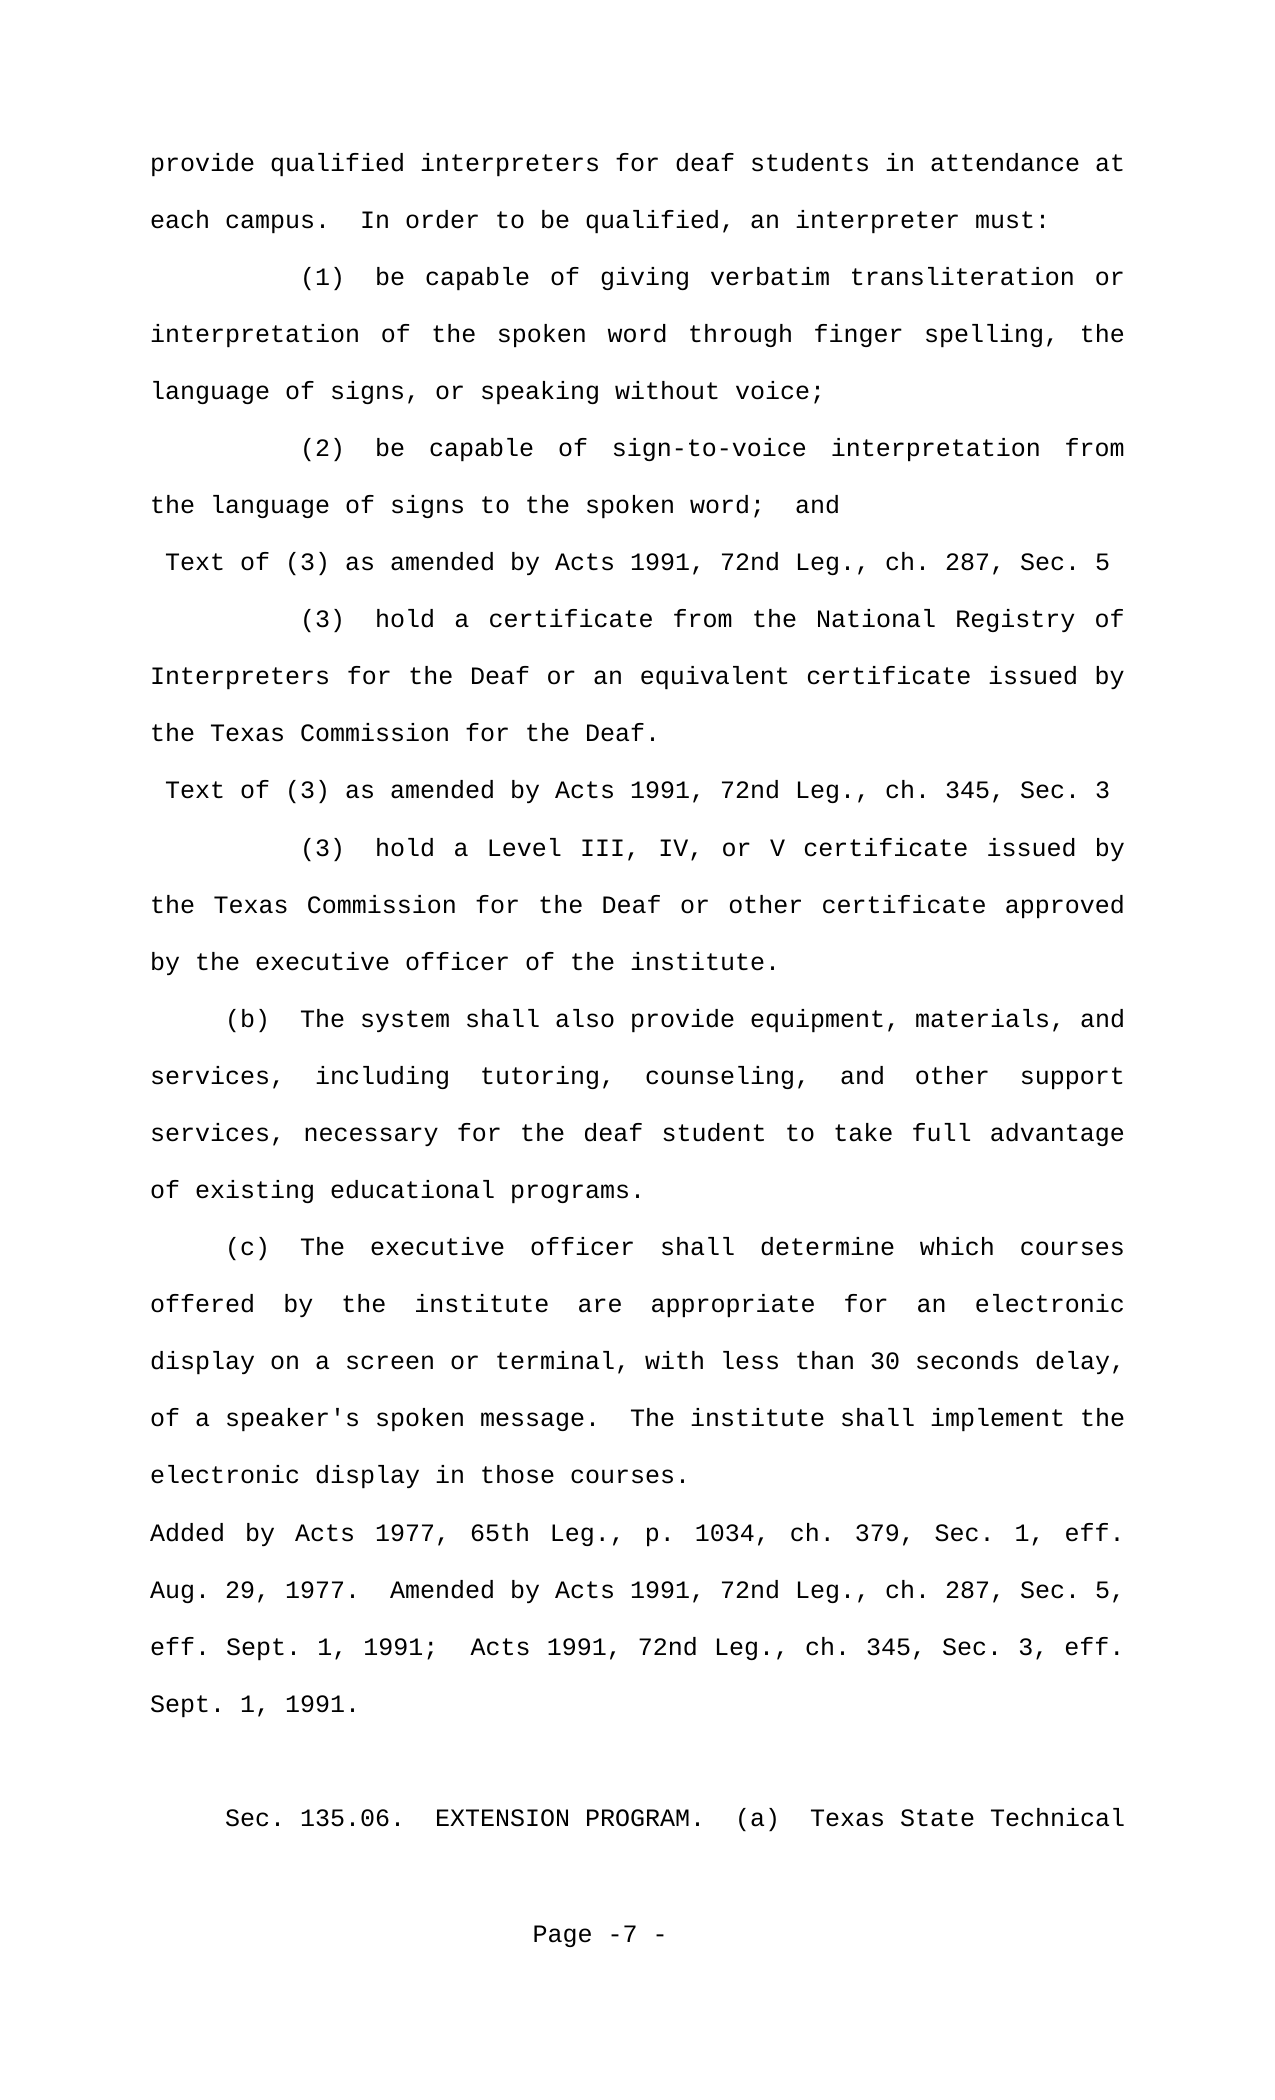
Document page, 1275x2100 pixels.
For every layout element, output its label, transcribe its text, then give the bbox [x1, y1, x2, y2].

text Text of (3) as amended by Acts 1991, 72nd Leg., ch. 287, Sec. 5 [150, 549, 1125, 578]
text Text of (3) as amended by Acts 1991, 72nd Leg., ch. 345, Sec. 3 [150, 778, 1125, 806]
text (3) hold a Level III, IV, or V certificate issued by the Texas Commission for the Deaf or other certificate approved by the executive officer of the institute. [150, 835, 1125, 978]
text (2) be capable of sign-to-voice interpretation from the language of signs to the spoken word; and [150, 435, 1125, 521]
text (3) hold a certificate from the National Registry of Interpreters for the Deaf or an equivalent certificate issued by the Texas Commission for the Deaf. [150, 607, 1125, 749]
text (b) The system shall also provide equipment, materials, and services, including tutoring, counseling, and other support services, necessary for the deaf student to take full advantage of existing educational programs. [150, 1006, 1125, 1206]
text Added by Acts 1977, 65th Leg., p. 1034, ch. 379, Sec. 1, eff. Aug. 29, 1977. Amended by Acts 1991, 72nd Leg., ch. 287, Sec. 5, eff. Sept. 1, 1991; Acts 1991, 72nd Leg., ch. 345, Sec. 3, eff. Sept. 1, 1991. [150, 1520, 1125, 1720]
text (c) The executive officer shall determine which courses offered by the institute are appropriate for an electronic display on a screen or terminal, with less than 30 seconds delay, of a speaker's spoken message. The institute shall implement the electronic display in those courses. [150, 1234, 1125, 1491]
